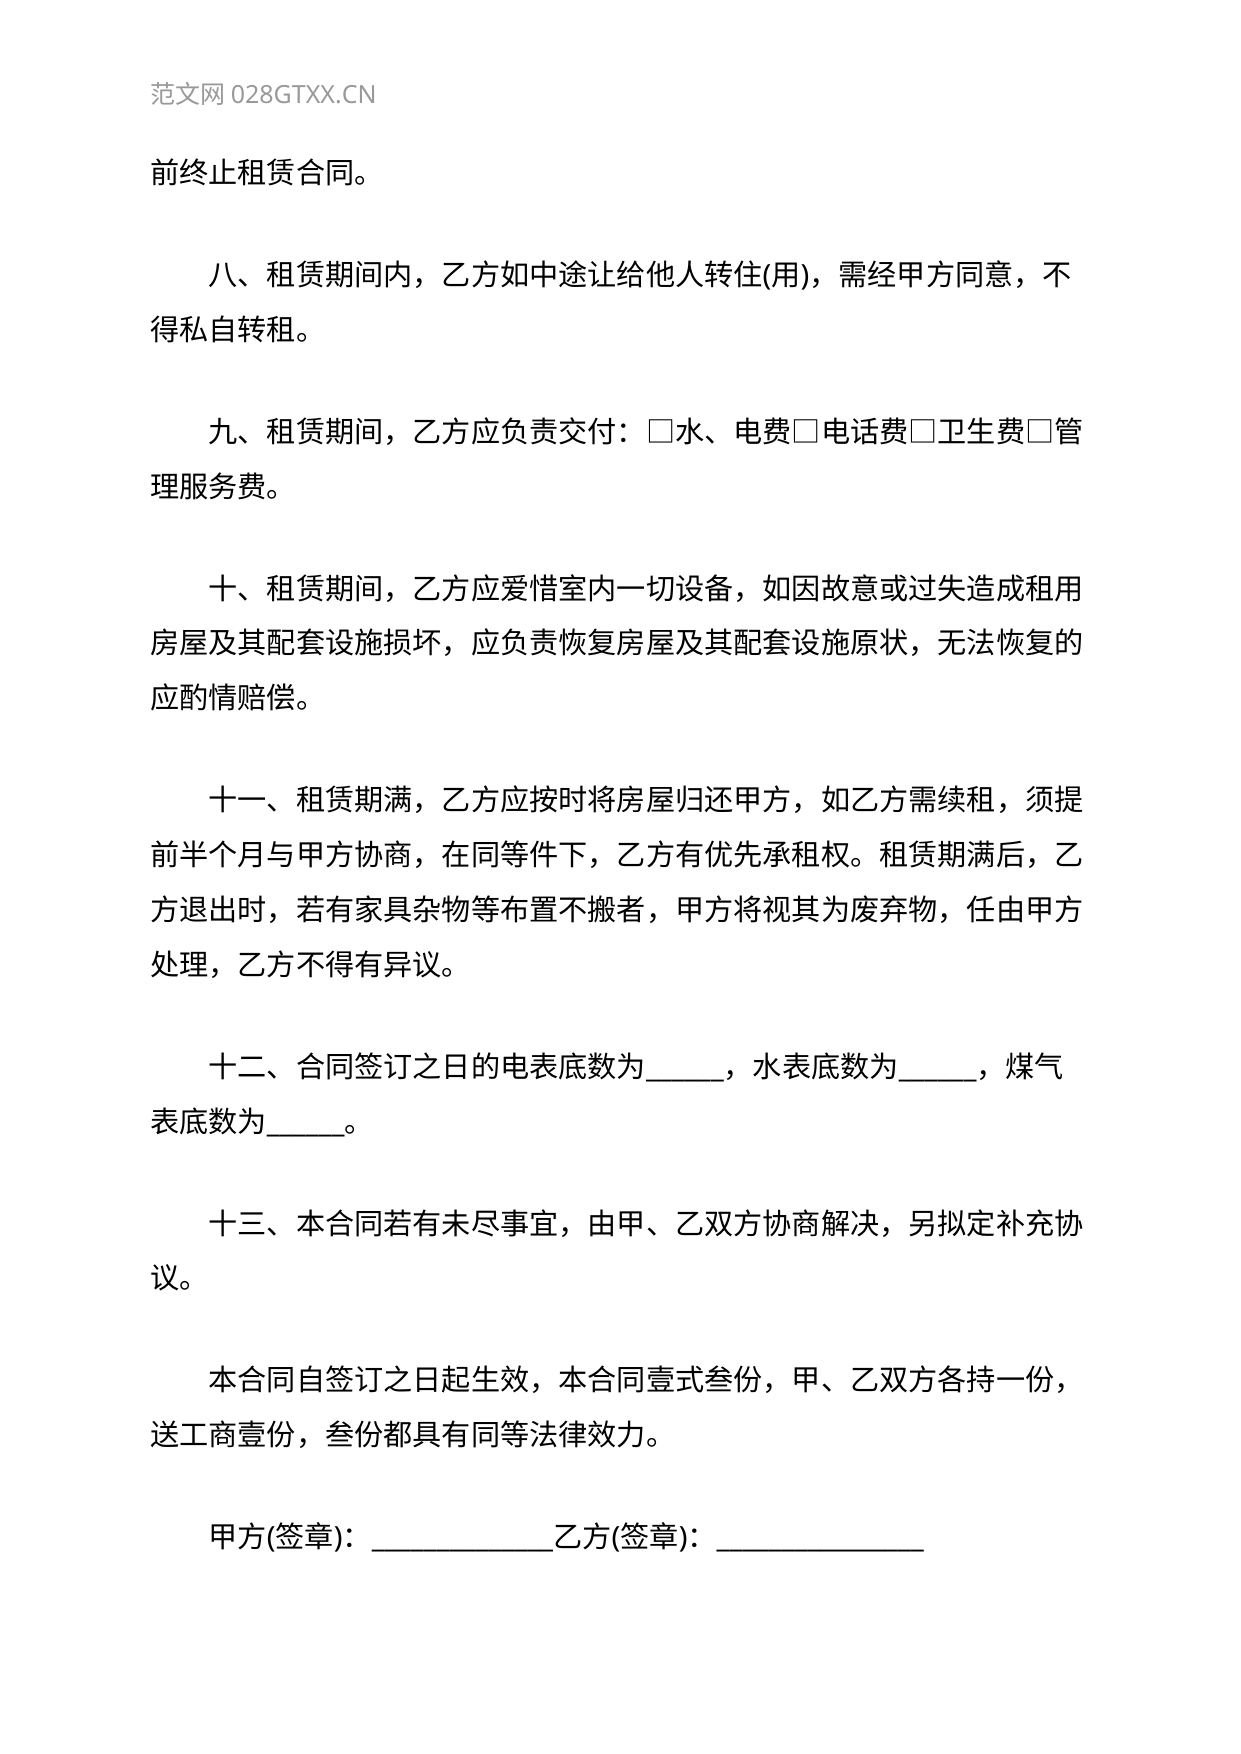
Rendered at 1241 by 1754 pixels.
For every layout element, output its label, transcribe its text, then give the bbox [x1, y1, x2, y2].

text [150, 150, 1090, 192]
text 十二、合同签订之日的电表底数为______，水表底数为______，煤气表底数为______。 [150, 1043, 1090, 1141]
text 十、租赁期间，乙方应爱惜室内一切设备，如因故意或过失造成租用房屋及其配套设施损坏，应负责恢复房屋及其配套设施原状，无法恢复的应酌情赔偿。 [150, 565, 1090, 717]
text 八、租赁期间内，乙方如中途让给他人转住(用)，需经甲方同意，不得私自转租。 [150, 252, 1090, 349]
text 十三、本合同若有未尽事宜，由甲、乙双方协商解决，另拟定补充协议。 [150, 1200, 1090, 1297]
text 十一、租赁期满，乙方应按时将房屋归还甲方，如乙方需续租，须提前半个月与甲方协商，在同等件下，乙方有优先承租权。租赁期满后，乙方退出时，若有家具杂物等布置不搬者，甲方将视其为废弃物，任由甲方处理，乙方不得有异议。 [150, 777, 1090, 984]
text 九、租赁期间，乙方应负责交付：□水、电费□电话费□卫生费□管理服务费。 [150, 408, 1090, 506]
text 本合同自签订之日起生效，本合同壹式叁份，甲、乙双方各持一份，送工商壹份，叁份都具有同等法律效力。 [150, 1357, 1090, 1454]
text 甲方(签章)：______________乙方(签章)：________________ [150, 1513, 1090, 1556]
